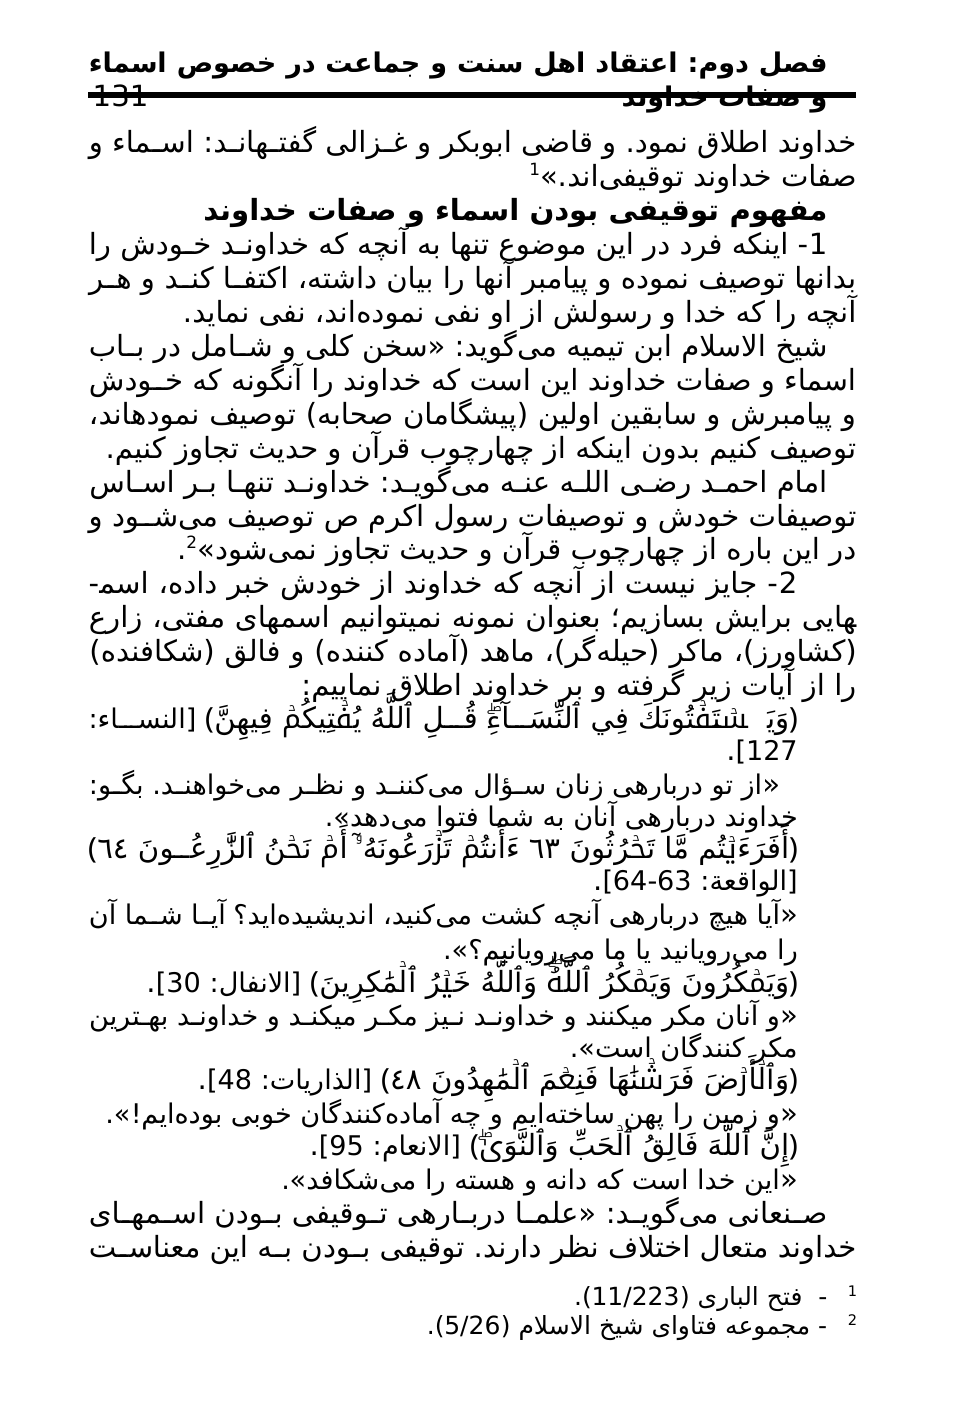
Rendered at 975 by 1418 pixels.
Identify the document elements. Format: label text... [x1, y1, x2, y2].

text امام احمد رضی الله عنه می‌گوید: ‌خداوند تنها بر اساس توصیفات خودش و توصیفات رسول اكرم ص توصیف می‌شود و در این باره از چهارچوب قرآن و حدیث تجاوز نمی‌شود». [89, 465, 857, 567]
text ﴿وَيَسۡتَفۡتُونَكَ فِي ٱلنِّسَآءِۖ قُلِ ٱللَّهُ يُفۡتِيكُمۡ فِيهِنَّ﴾ [النساء: 127]. [89, 703, 798, 767]
text «این خدا است كه دانه و هسته را می‌شكافد». [89, 1162, 798, 1196]
text ﴿إِنَّ ٱللَّهَ فَالِقُ ٱلۡحَبِّ وَٱلنَّوَىٰۖ﴾ [الانعام: 95]. [89, 1130, 798, 1162]
text «آیا هیچ دربارهی آنچه كشت می‌كنید، اندیشیده‌اید؟‏ ‏آیا شما آن را می‌رویانید یا ما می‌رویانیم‌؟‏». [89, 897, 798, 966]
text ﴿وَيَمۡكُرُونَ وَيَمۡكُرُ ٱللَّهُۖ وَٱللَّهُ خَيۡرُ ٱلۡمَٰكِرِينَ﴾ [الانفال: 30]. [89, 966, 798, 998]
text 1- اینكه فرد در این موضوع تنها به آنچه كه خداوند خودش را بدانها توصیف نموده و پیامبر آنها را بیان داشته، اکتفا کند و هر آنچه را كه خدا و رسولش از او نفی نموده‌اند، نفی نماید. [89, 227, 857, 329]
text «و آنان مکر میکنند و خداوند نیز مکر میکند و خداوند بهترین مكر كنندگان است». [89, 998, 798, 1064]
text شیخ‌ الاسلام ابن تیمیه می‌گوید: «سخن کلی و شامل در باب اسماء و صفات خداوند این است كه خداوند را آنگونه که خودش و پیامبرش و سابقین اولین (پیشگامان صحابه) توصیف نمودهاند، توصیف کنیم بدون اینکه از چهارچوب قرآن و حدیث تجاوز کنیم. [89, 329, 857, 465]
text مفهوم توقیفی بودن اسماء و صفات خداوند [89, 193, 857, 227]
text «از تو دربارهی زنان سؤال می‌كنند و نظر می‌خواهند. بگو: خداوند دربارهی آنان به شما فتوا می‌دهد». [89, 767, 798, 833]
text «و زمین را پهن ساخته‌ایم و چه آماده‌كنندگان خوبی بوده‌ایم!‏». [89, 1096, 798, 1130]
text 2- جایز نیست از آنچه که خداوند از خودش خبر داده، اسمهایی برایش بسازیم؛ بعنوان نمونه نمیتوانیم اسمهای مفتی، زارع (كشاورز)، ماكر (حیله‌گر)، ماهد (آماده كننده) و فالق (شكافنده) را از آیات زیر گرفته و بر خداوند اطلاق نماییم: [89, 567, 857, 703]
text ﴿أَفَرَءَيۡتُم مَّا تَحۡرُثُونَ ٦٣ ءَأَنتُمۡ تَزۡرَعُونَهُۥٓ أَمۡ نَحۡنُ ٱلزَّٰرِعُونَ ٦٤﴾ [الواقعة: 63-64]. [89, 833, 798, 897]
text ﴿وَٱلۡأَرۡضَ فَرَشۡنَٰهَا فَنِعۡمَ ٱلۡمَٰهِدُونَ ٤٨﴾ [الذاریات: 48]. [89, 1064, 798, 1096]
